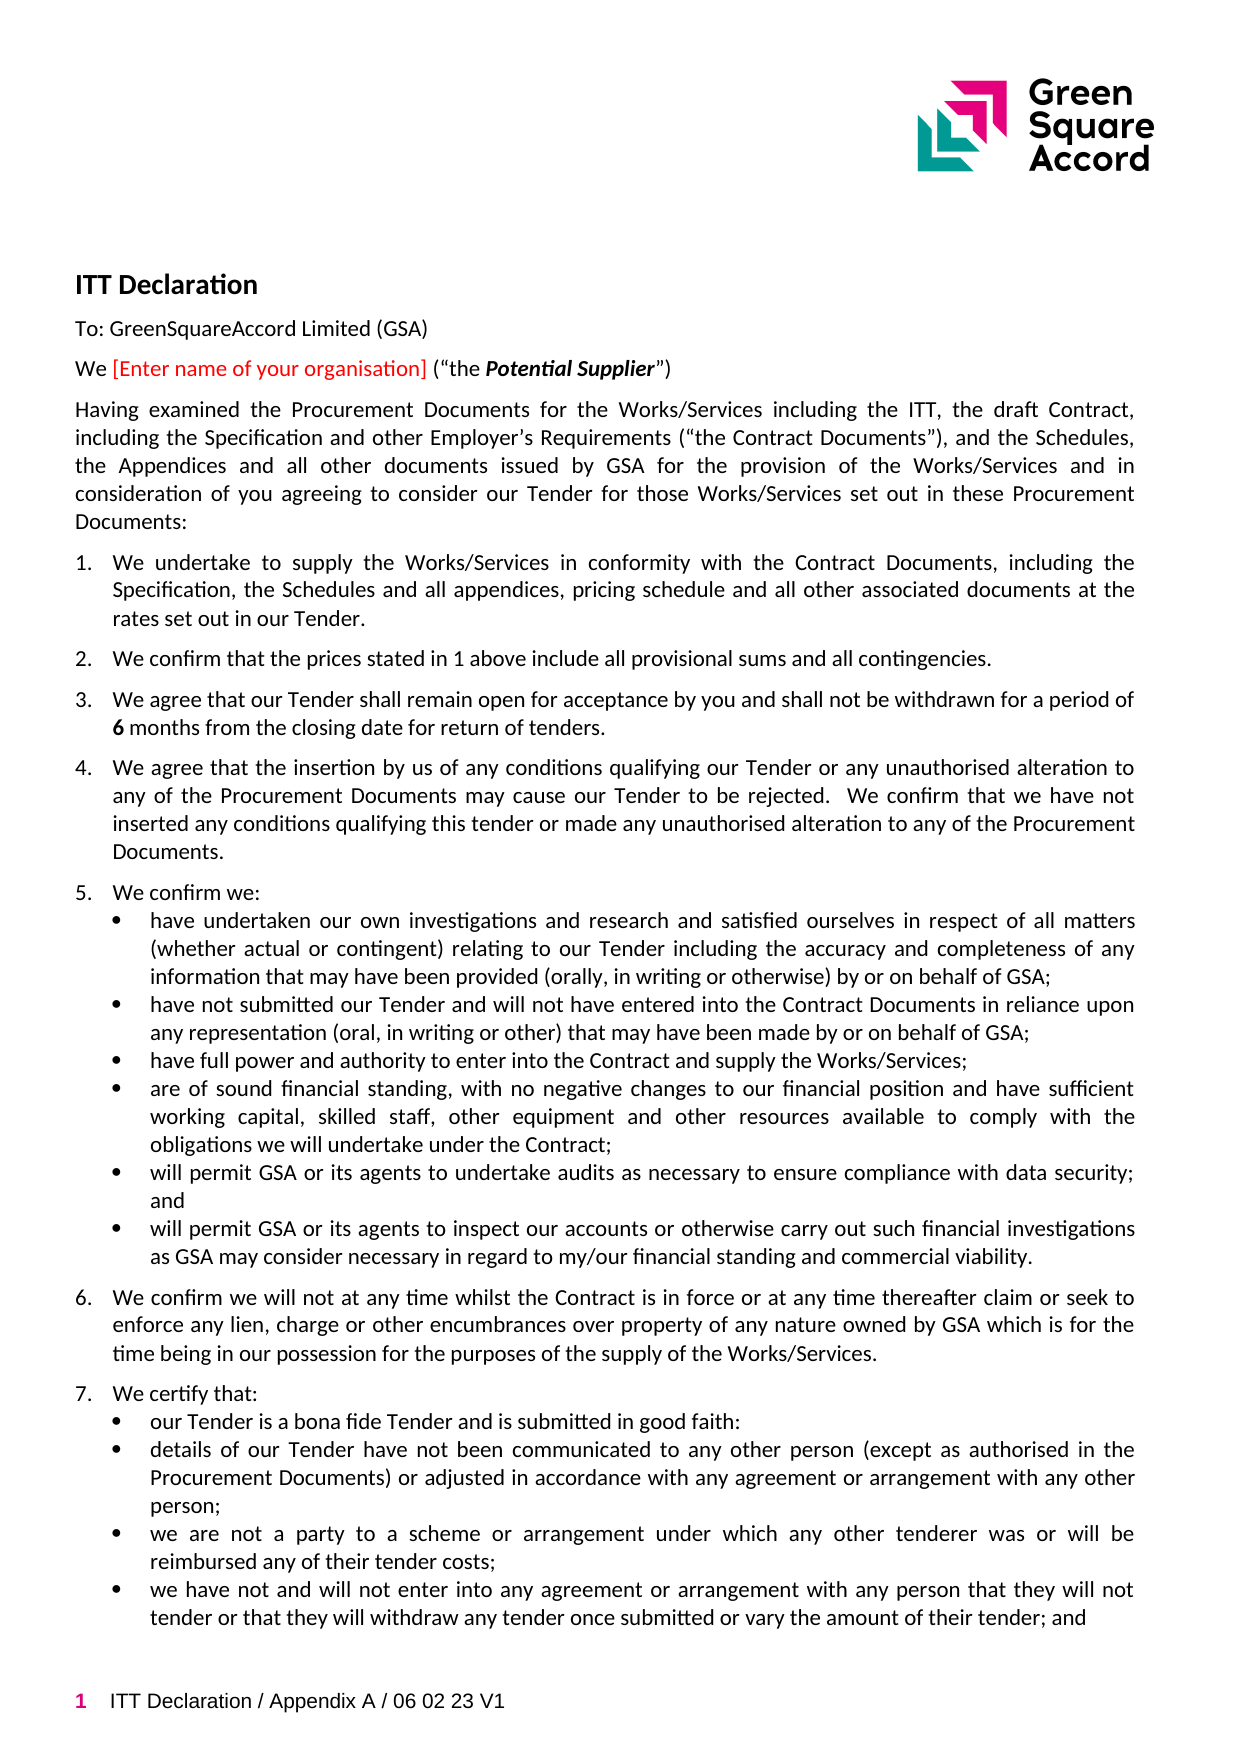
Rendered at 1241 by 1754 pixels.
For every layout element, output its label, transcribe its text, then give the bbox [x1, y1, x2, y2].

picture [0, 6, 1239, 243]
list We undertake to supply the Works/Services in conformity with the Contract Documents, including the Specification, the Schedules and all appendices, pricing schedule and all other associated documents at the rates set out in our Tender. [75, 548, 1137, 632]
list we are not a party to a scheme or arrangement under which any other tenderer was or will be reimbursed any of their tender costs; [112, 1519, 1137, 1575]
list We confirm that the prices stated in 1 above include all provisional sums and all contingencies. [75, 644, 1137, 672]
list will permit GSA or its agents to inspect our accounts or otherwise carry out such financial investigations as GSA may consider necessary in regard to my/our financial standing and commercial viability. [112, 1214, 1137, 1270]
list details of our Tender have not been communicated to any other person (except as authorised in the Procurement Documents) or adjusted in accordance with any agreement or arrangement with any other person; [112, 1435, 1137, 1519]
list are of sound financial standing, with no negative changes to our financial position and have sufficient working capital, skilled staff, other equipment and other resources available to comply with the obligations we will undertake under the Contract; [112, 1074, 1137, 1158]
text Having examined the Procurement Documents for the Works/Services including the ITT, the draft Contract, including the Specification and other Employer’s Requirements (“the Contract Documents”), and the Schedules, the Appendices and all other documents issued by GSA for the provision of the Works/Services and in consideration of you agreeing to consider our Tender for those Works/Services set out in these Procurement Documents: [75, 395, 1137, 535]
list we have not and will not enter into any agreement or arrangement with any person that they will not tender or that they will withdraw any tender once submitted or vary the amount of their tender; and [112, 1575, 1137, 1631]
list We confirm we: [75, 878, 1137, 906]
text ITT Declaration [75, 266, 1137, 301]
list We agree that the insertion by us of any conditions qualifying our Tender or any unauthorised alteration to any of the Procurement Documents may cause our Tender to be rejected. We confirm that we have not inserted any conditions qualifying this tender or made any unauthorised alteration to any of the Procurement Documents. [75, 753, 1137, 865]
list have undertaken our own investigations and research and satisfied ourselves in respect of all matters (whether actual or contingent) relating to our Tender including the accuracy and completeness of any information that may have been provided (orally, in writing or otherwise) by or on behalf of GSA; [112, 906, 1137, 990]
list have full power and authority to enter into the Contract and supply the Works/Services; [112, 1046, 1137, 1074]
list our Tender is a bona fide Tender and is submitted in good faith: [112, 1407, 1137, 1435]
list will permit GSA or its agents to undertake audits as necessary to ensure compliance with data security; and [112, 1158, 1137, 1214]
list We confirm we will not at any time whilst the Contract is in force or at any time thereafter claim or seek to enforce any lien, charge or other encumbrances over property of any nature owned by GSA which is for the time being in our possession for the purposes of the supply of the Works/Services. [75, 1283, 1137, 1367]
list We agree that our Tender shall remain open for acceptance by you and shall not be withdrawn for a period of 6 months from the closing date for return of tenders. [75, 685, 1137, 741]
text To: GreenSquareAccord Limited (GSA) [75, 314, 1137, 342]
list have not submitted our Tender and will not have entered into the Contract Documents in reliance upon any representation (oral, in writing or other) that may have been made by or on behalf of GSA; [112, 990, 1137, 1046]
text We [Enter name of your organisation] (“the Potential Supplier”) [75, 354, 1137, 382]
list We certify that: [75, 1379, 1137, 1407]
